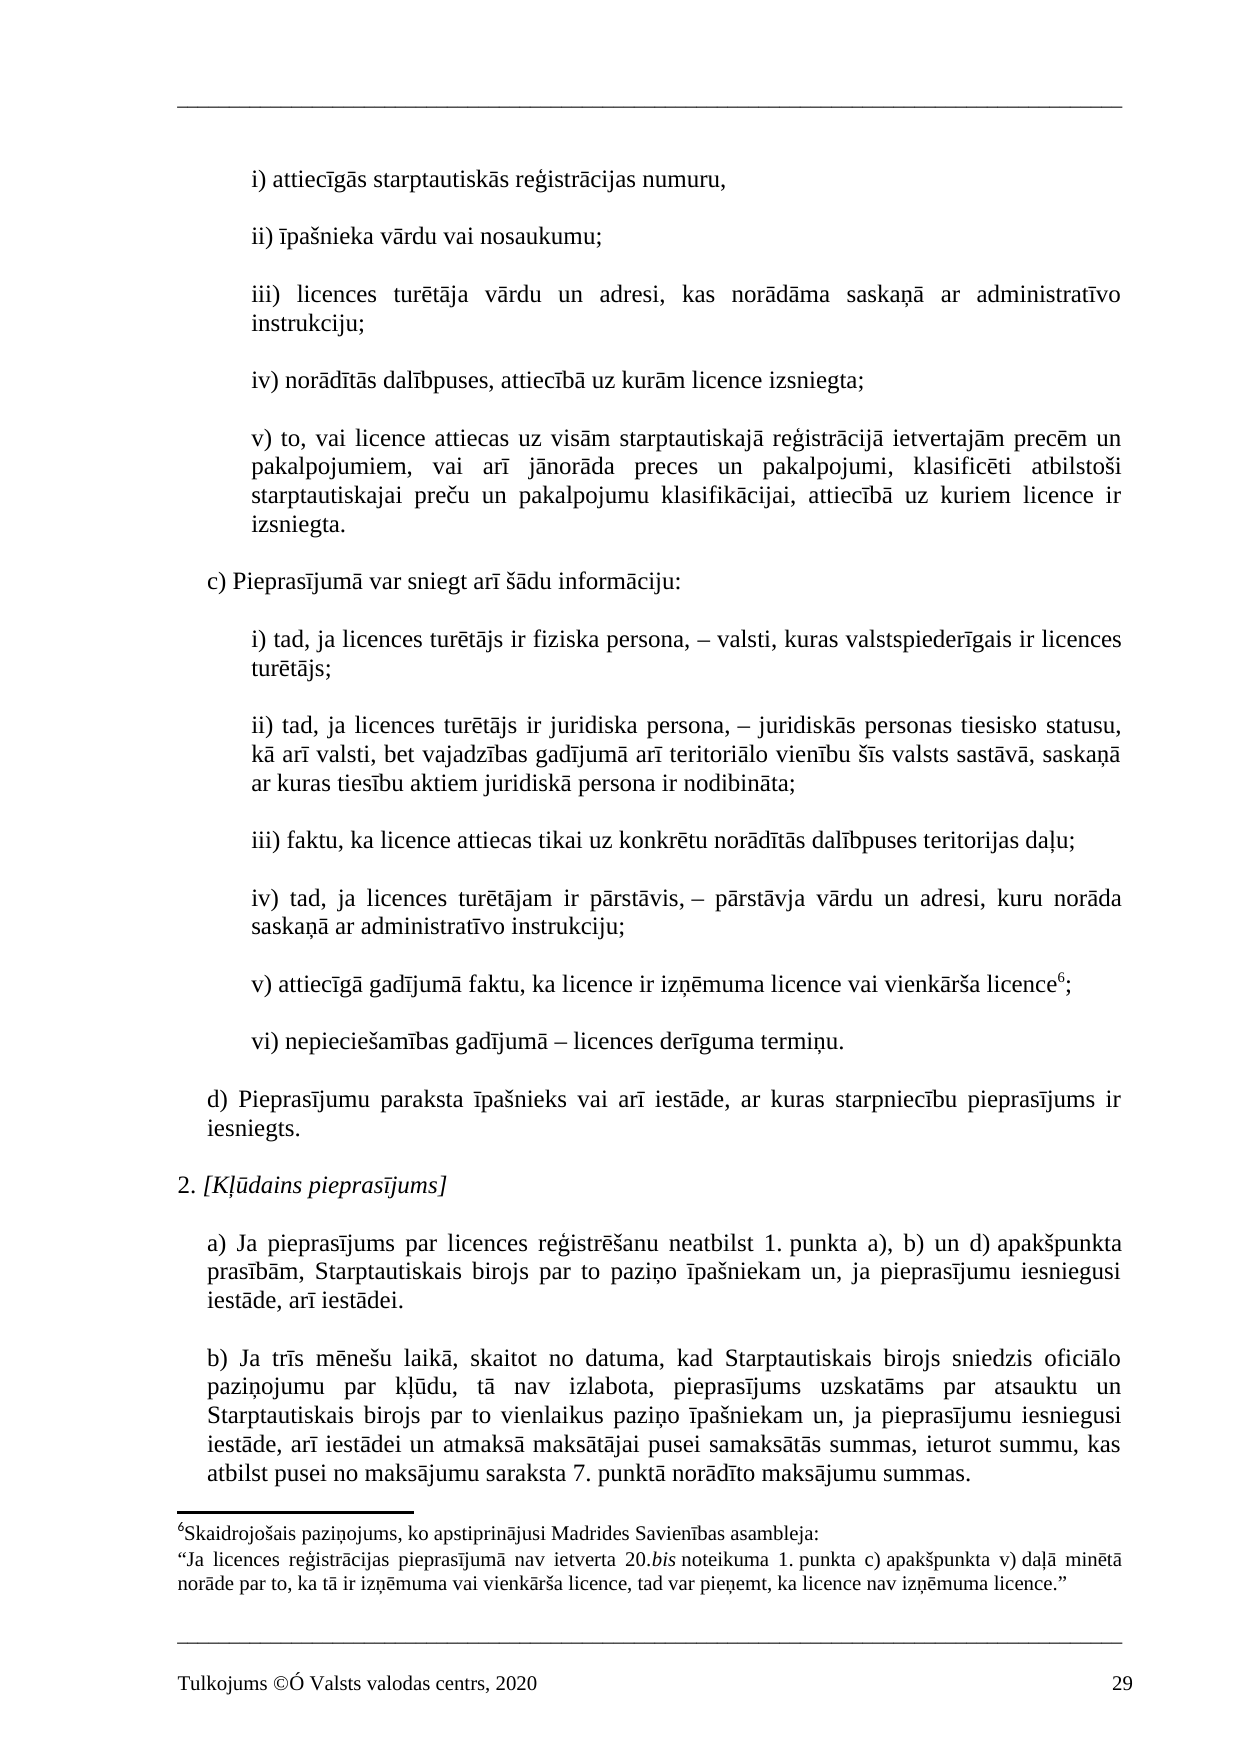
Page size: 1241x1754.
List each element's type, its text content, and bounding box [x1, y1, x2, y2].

text i) attiecīgās starptautiskās reģistrācijas numuru, [251, 164, 1122, 193]
text a) Ja pieprasījums par licences reģistrēšanu neatbilst 1. punkta a), b) un d) apakšpunkta prasībām, Starptautiskais birojs par to paziņo īpašniekam un, ja pieprasījumu iesniegusi iestāde, arī iestādei. [207, 1228, 1122, 1314]
text iv) tad, ja licences turētājam ir pārstāvis, – pārstāvja vārdu un adresi, kuru norāda saskaņā ar administratīvo instrukciju; [251, 883, 1122, 940]
text i) tad, ja licences turētājs ir fiziska persona, – valsti, kuras valstspiederīgais ir licences turētājs; [251, 624, 1122, 681]
text 2. [Kļūdains pieprasījums] [177, 1170, 1122, 1199]
text iii) faktu, ka licence attiecas tikai uz konkrētu norādītās dalībpuses teritorijas daļu; [251, 825, 1122, 854]
text v) to, vai licence attiecas uz visām starptautiskajā reģistrācijā ietvertajām precēm un pakalpojumiem, vai arī jānorāda preces un pakalpojumi, klasificēti atbilstoši starptautiskajai preču un pakalpojumu klasifikācijai, attiecībā uz kuriem licence ir izsniegta. [251, 423, 1122, 538]
text iv) norādītās dalībpuses, attiecībā uz kurām licence izsniegta; [251, 365, 1122, 394]
text c) Pieprasījumā var sniegt arī šādu informāciju: [207, 566, 1122, 595]
text vi) nepieciešamības gadījumā – licences derīguma termiņu. [251, 1026, 1122, 1055]
text ii) tad, ja licences turētājs ir juridiska persona, – juridiskās personas tiesisko statusu, kā arī valsti, bet vajadzības gadījumā arī teritoriālo vienību šīs valsts sastāvā, saskaņā ar kuras tiesību aktiem juridiskā persona ir nodibināta; [251, 710, 1122, 796]
text b) Ja trīs mēnešu laikā, skaitot no datuma, kad Starptautiskais birojs sniedzis oficiālo paziņojumu par kļūdu, tā nav izlabota, pieprasījums uzskatāms par atsauktu un Starptautiskais birojs par to vienlaikus paziņo īpašniekam un, ja pieprasījumu iesniegusi iestāde, arī iestādei un atmaksā maksātājai pusei samaksātās summas, ieturot summu, kas atbilst pusei no maksājumu saraksta 7. punktā norādīto maksājumu summas. [207, 1343, 1122, 1486]
text d) Pieprasījumu paraksta īpašnieks vai arī iestāde, ar kuras starpniecību pieprasījums ir iesniegts. [207, 1084, 1122, 1141]
text v) attiecīgā gadījumā faktu, ka licence ir izņēmuma licence vai vienkārša licence; [251, 969, 1122, 998]
text iii) licences turētāja vārdu un adresi, kas norādāma saskaņā ar administratīvo instrukciju; [251, 279, 1122, 336]
text ii) īpašnieka vārdu vai nosaukumu; [251, 221, 1122, 250]
